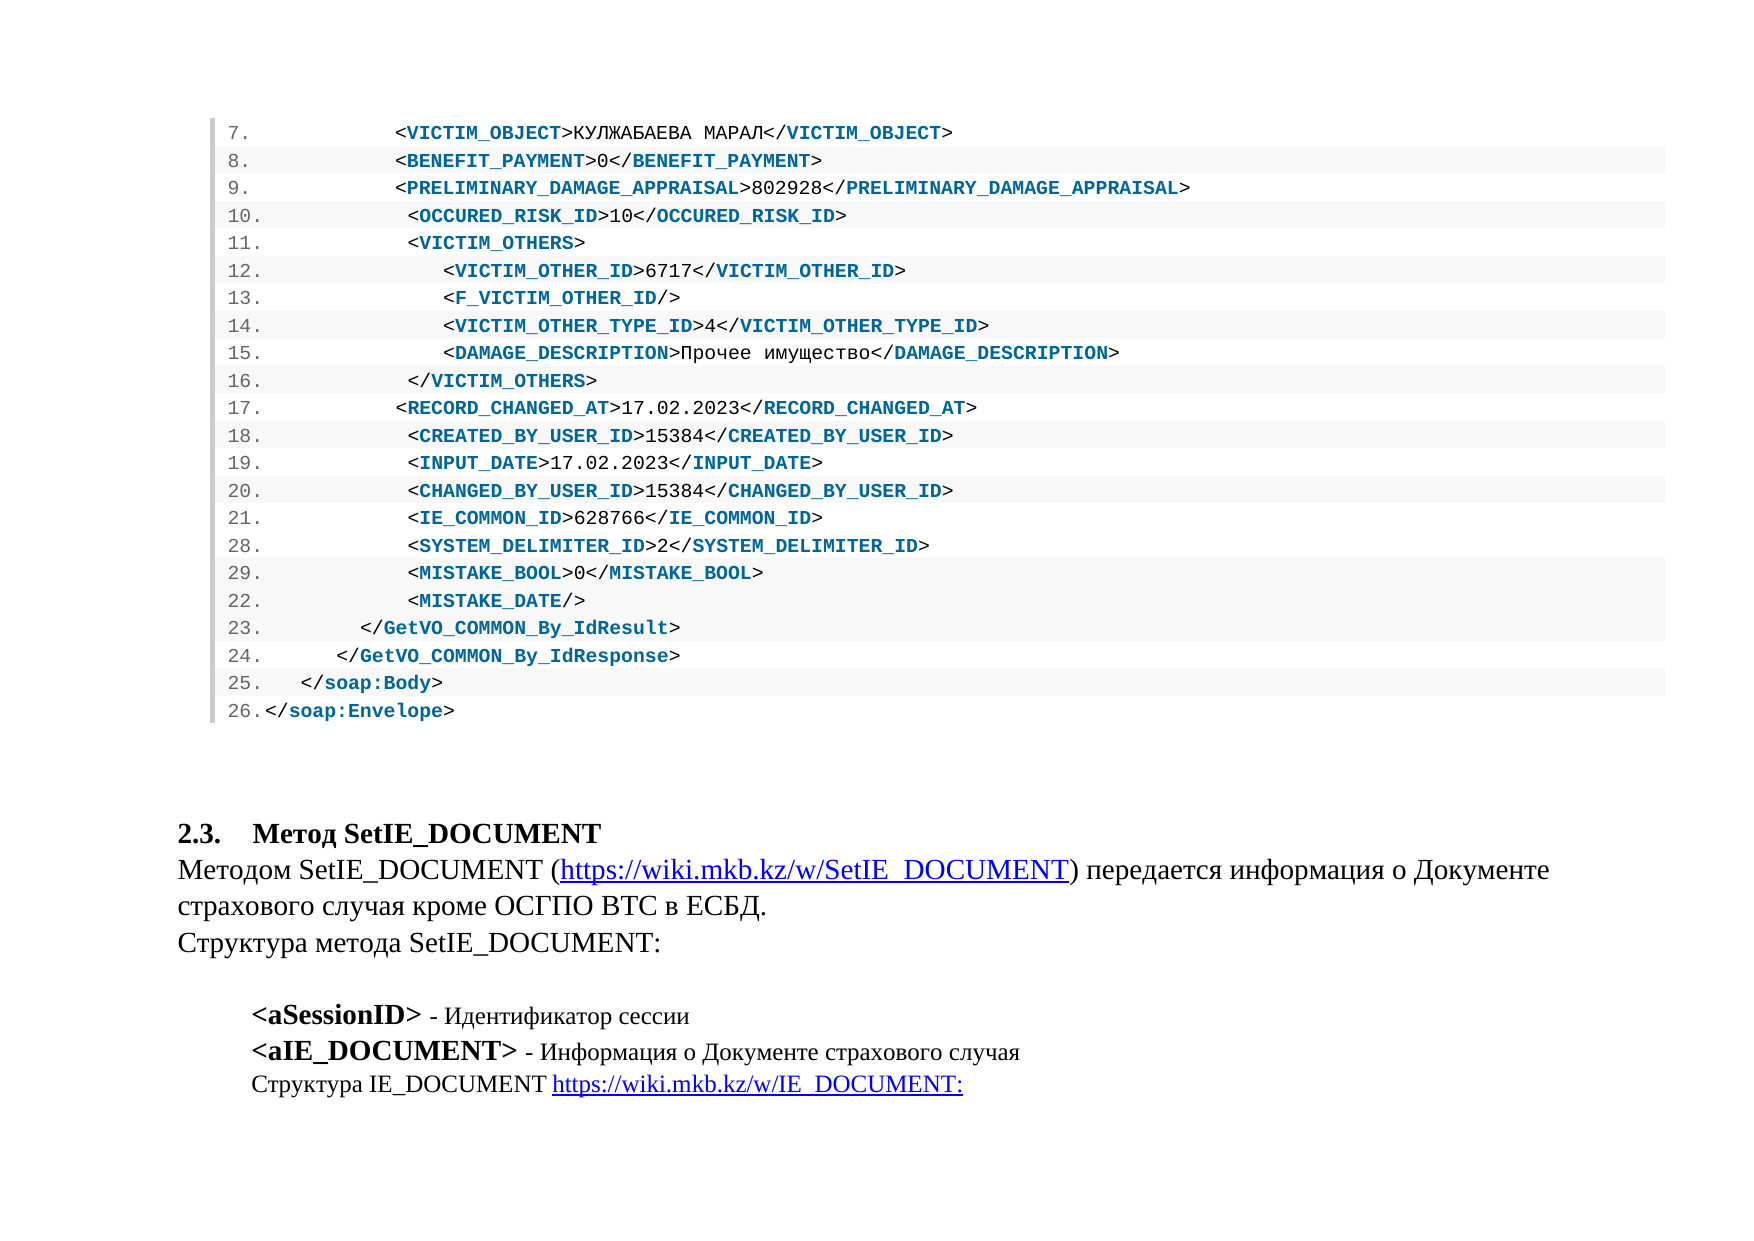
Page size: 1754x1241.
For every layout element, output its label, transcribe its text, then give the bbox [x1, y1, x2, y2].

list <PRELIMINARY_DAMAGE_APPRAISAL>802928</PRELIMINARY_DAMAGE_APPRAISAL> [215, 173, 1665, 201]
list <VICTIM_OTHER_ID>6717</VICTIM_OTHER_ID> [215, 256, 1665, 283]
list <VICTIM_OBJECT>КУЛЖАБАЕВА МАРАЛ</VICTIM_OBJECT> [215, 118, 1665, 146]
list <OCCURED_RISK_ID>10</OCCURED_RISK_ID> [215, 201, 1665, 228]
list <INPUT_DATE>17.02.2023</INPUT_DATE> [215, 448, 1665, 476]
list <VICTIM_OTHERS> [215, 228, 1665, 256]
text <aIE_DOCUMENT> - Информация о Документе страхового случая [177, 1033, 1665, 1067]
list <SYSTEM_DELIMITER_ID>2</SYSTEM_DELIMITER_ID> [215, 531, 1665, 558]
list <F_VICTIM_OTHER_ID/> [215, 283, 1665, 311]
text Структура IE_DOCUMENT https://wiki.mkb.kz/w/IE_DOCUMENT: [177, 1069, 1665, 1098]
list <IE_COMMON_ID>628766</IE_COMMON_ID> [215, 503, 1665, 531]
list <CREATED_BY_USER_ID>15384</CREATED_BY_USER_ID> [215, 421, 1665, 448]
list </soap:Envelope> [215, 696, 1665, 723]
list <MISTAKE_DATE/> [215, 586, 1665, 613]
list <DAMAGE_DESCRIPTION>Прочее имущество</DAMAGE_DESCRIPTION> [215, 338, 1665, 366]
list Метод SetIE_DOCUMENT [177, 816, 1665, 850]
list </GetVO_COMMON_By_IdResult> [215, 613, 1665, 641]
list <CHANGED_BY_USER_ID>15384</CHANGED_BY_USER_ID> [215, 476, 1665, 503]
list <MISTAKE_BOOL>0</MISTAKE_BOOL> [215, 558, 1665, 586]
list </GetVO_COMMON_By_IdResponse> [215, 641, 1665, 668]
text <aSessionID> - Идентификатор сессии [177, 997, 1665, 1031]
text Структура метода SetIE_DOCUMENT: [177, 925, 1665, 958]
list </VICTIM_OTHERS> [215, 366, 1665, 393]
list <VICTIM_OTHER_TYPE_ID>4</VICTIM_OTHER_TYPE_ID> [215, 311, 1665, 338]
list <BENEFIT_PAYMENT>0</BENEFIT_PAYMENT> [215, 146, 1665, 173]
text Методом SetIE_DOCUMENT (https://wiki.mkb.kz/w/SetIE_DOCUMENT) передается информация о Документе страхового случая кроме ОСГПО ВТС в ЕСБД. [177, 852, 1665, 922]
list <RECORD_CHANGED_AT>17.02.2023</RECORD_CHANGED_AT> [215, 393, 1665, 421]
list </soap:Body> [215, 668, 1665, 696]
